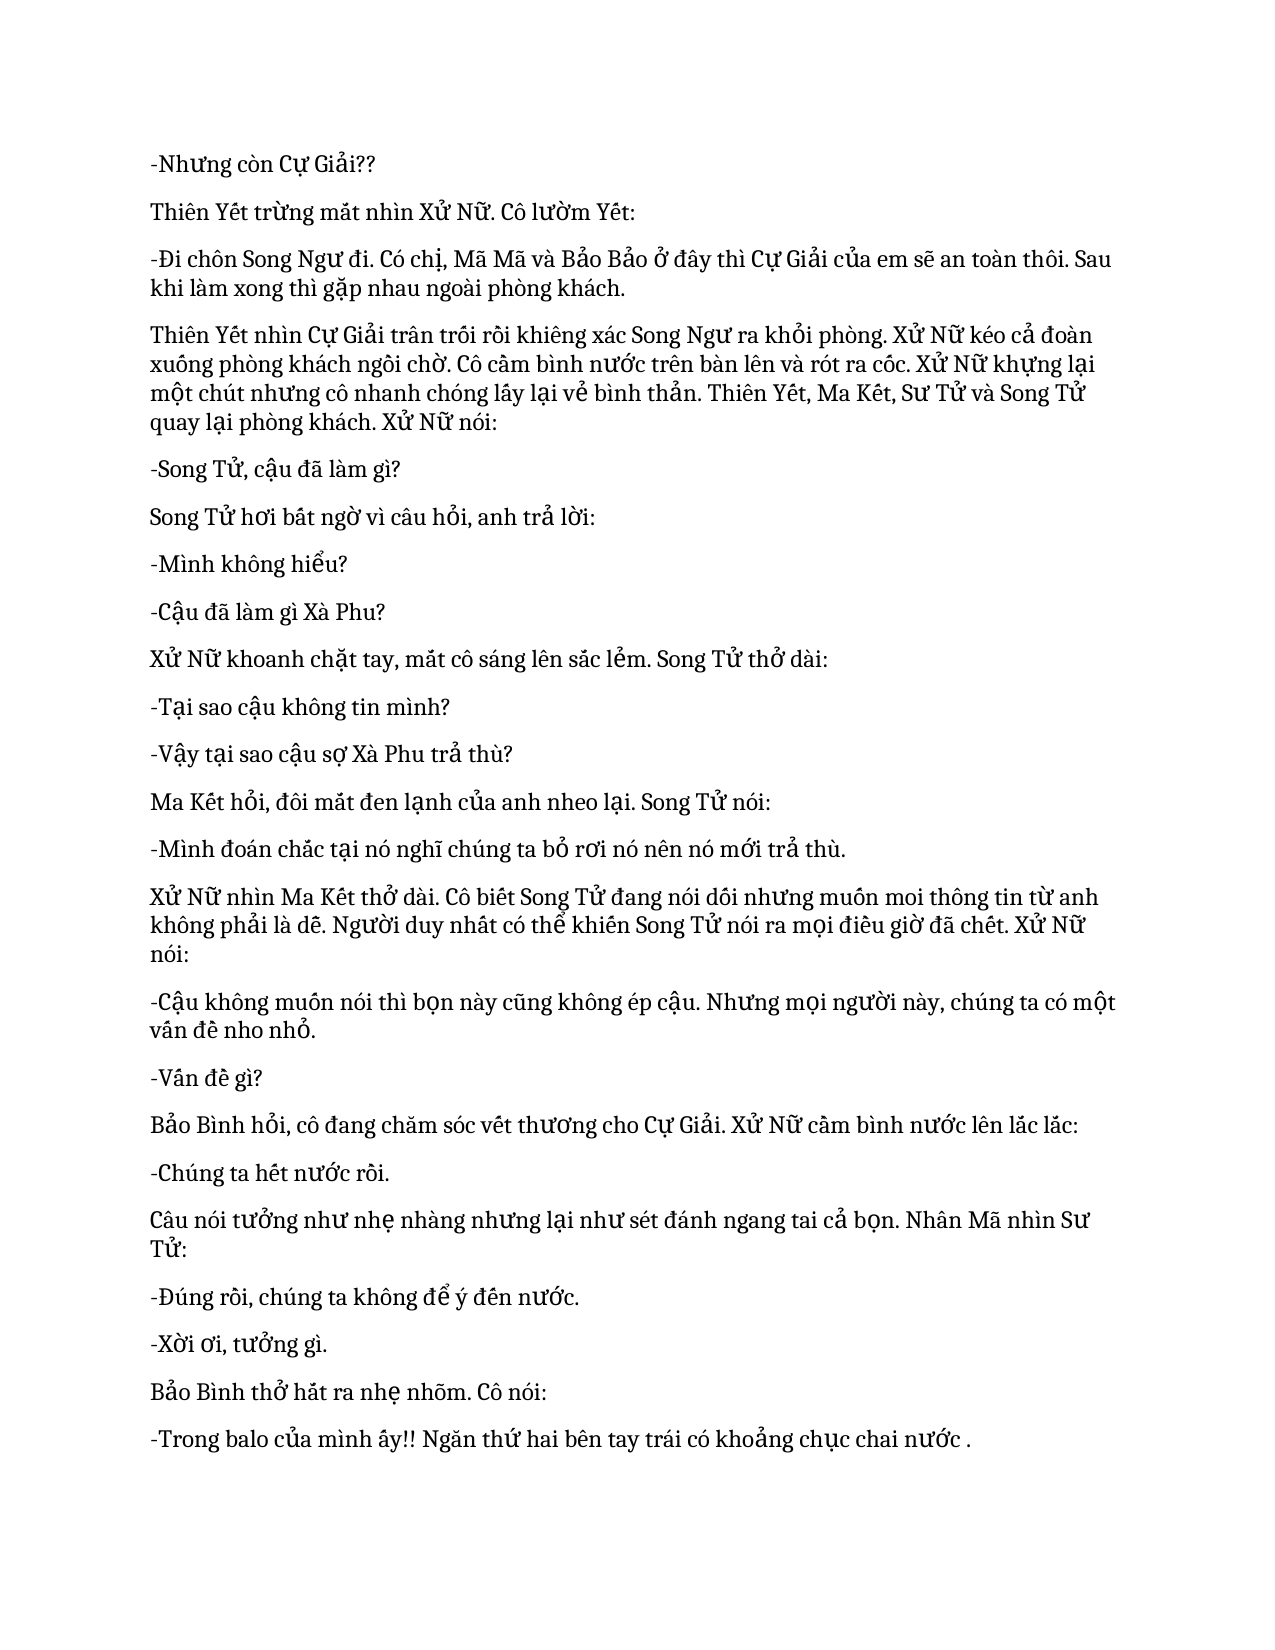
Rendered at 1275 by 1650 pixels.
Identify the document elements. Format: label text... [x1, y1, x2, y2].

text Câu nói tưởng như nhẹ nhàng nhưng lại như sét đánh ngang tai cả bọn. Nhân Mã nhìn Sư Tử: [150, 1206, 1125, 1264]
text -Song Tử, cậu đã làm gì? [150, 455, 1125, 484]
text -Cậu đã làm gì Xà Phu? [150, 597, 1125, 626]
text -Mình đoán chắc tại nó nghĩ chúng ta bỏ rơi nó nên nó mới trả thù. [150, 835, 1125, 864]
text -Vấn đề gì? [150, 1064, 1125, 1092]
text Thiên Yết nhìn Cự Giải trân trối rồi khiêng xác Song Ngư ra khỏi phòng. Xử Nữ kéo cả đoàn xuống phòng khách ngồi chờ. Cô cầm bình nước trên bàn lên và rót ra cốc. Xử Nữ khựng lại một chút nhưng cô nhanh chóng lấy lại vẻ bình thản. Thiên Yết, Ma Kết, Sư Tử và Song Tử quay lại phòng khách. Xử Nữ nói: [150, 321, 1125, 436]
text -Cậu không muốn nói thì bọn này cũng không ép cậu. Nhưng mọi người này, chúng ta có một vấn đề nho nhỏ. [150, 987, 1125, 1045]
text Xử Nữ nhìn Ma Kết thở dài. Cô biết Song Tử đang nói dối nhưng muốn moi thông tin từ anh không phải là dễ. Người duy nhất có thể khiến Song Tử nói ra mọi điều giờ đã chết. Xử Nữ nói: [150, 882, 1125, 969]
text -Trong balo của mình ấy!! Ngăn thứ hai bên tay trái có khoảng chục chai nước . [150, 1425, 1125, 1454]
text Thiên Yết trừng mắt nhìn Xử Nữ. Cô lườm Yết: [150, 197, 1125, 226]
text Bảo Bình thở hắt ra nhẹ nhõm. Cô nói: [150, 1377, 1125, 1406]
text Bảo Bình hỏi, cô đang chăm sóc vết thương cho Cự Giải. Xử Nữ cầm bình nước lên lắc lắc: [150, 1111, 1125, 1140]
text -Xời ơi, tưởng gì. [150, 1330, 1125, 1359]
text -Mình không hiểu? [150, 550, 1125, 579]
text -Vậy tại sao cậu sợ Xà Phu trả thù? [150, 740, 1125, 769]
text -Đúng rồi, chúng ta không để ý đến nước. [150, 1282, 1125, 1311]
text Song Tử hơi bất ngờ vì câu hỏi, anh trả lời: [150, 502, 1125, 531]
text -Chúng ta hết nước rồi. [150, 1159, 1125, 1187]
text Ma Kết hỏi, đôi mắt đen lạnh của anh nheo lại. Song Tử nói: [150, 787, 1125, 816]
text -Đi chôn Song Ngư đi. Có chị, Mã Mã và Bảo Bảo ở đây thì Cự Giải của em sẽ an toàn thôi. Sau khi làm xong thì gặp nhau ngoài phòng khách. [150, 245, 1125, 302]
text Xử Nữ khoanh chặt tay, mắt cô sáng lên sắc lẻm. Song Tử thở dài: [150, 645, 1125, 674]
text -Nhưng còn Cự Giải?? [150, 150, 1125, 179]
text -Tại sao cậu không tin mình? [150, 692, 1125, 721]
